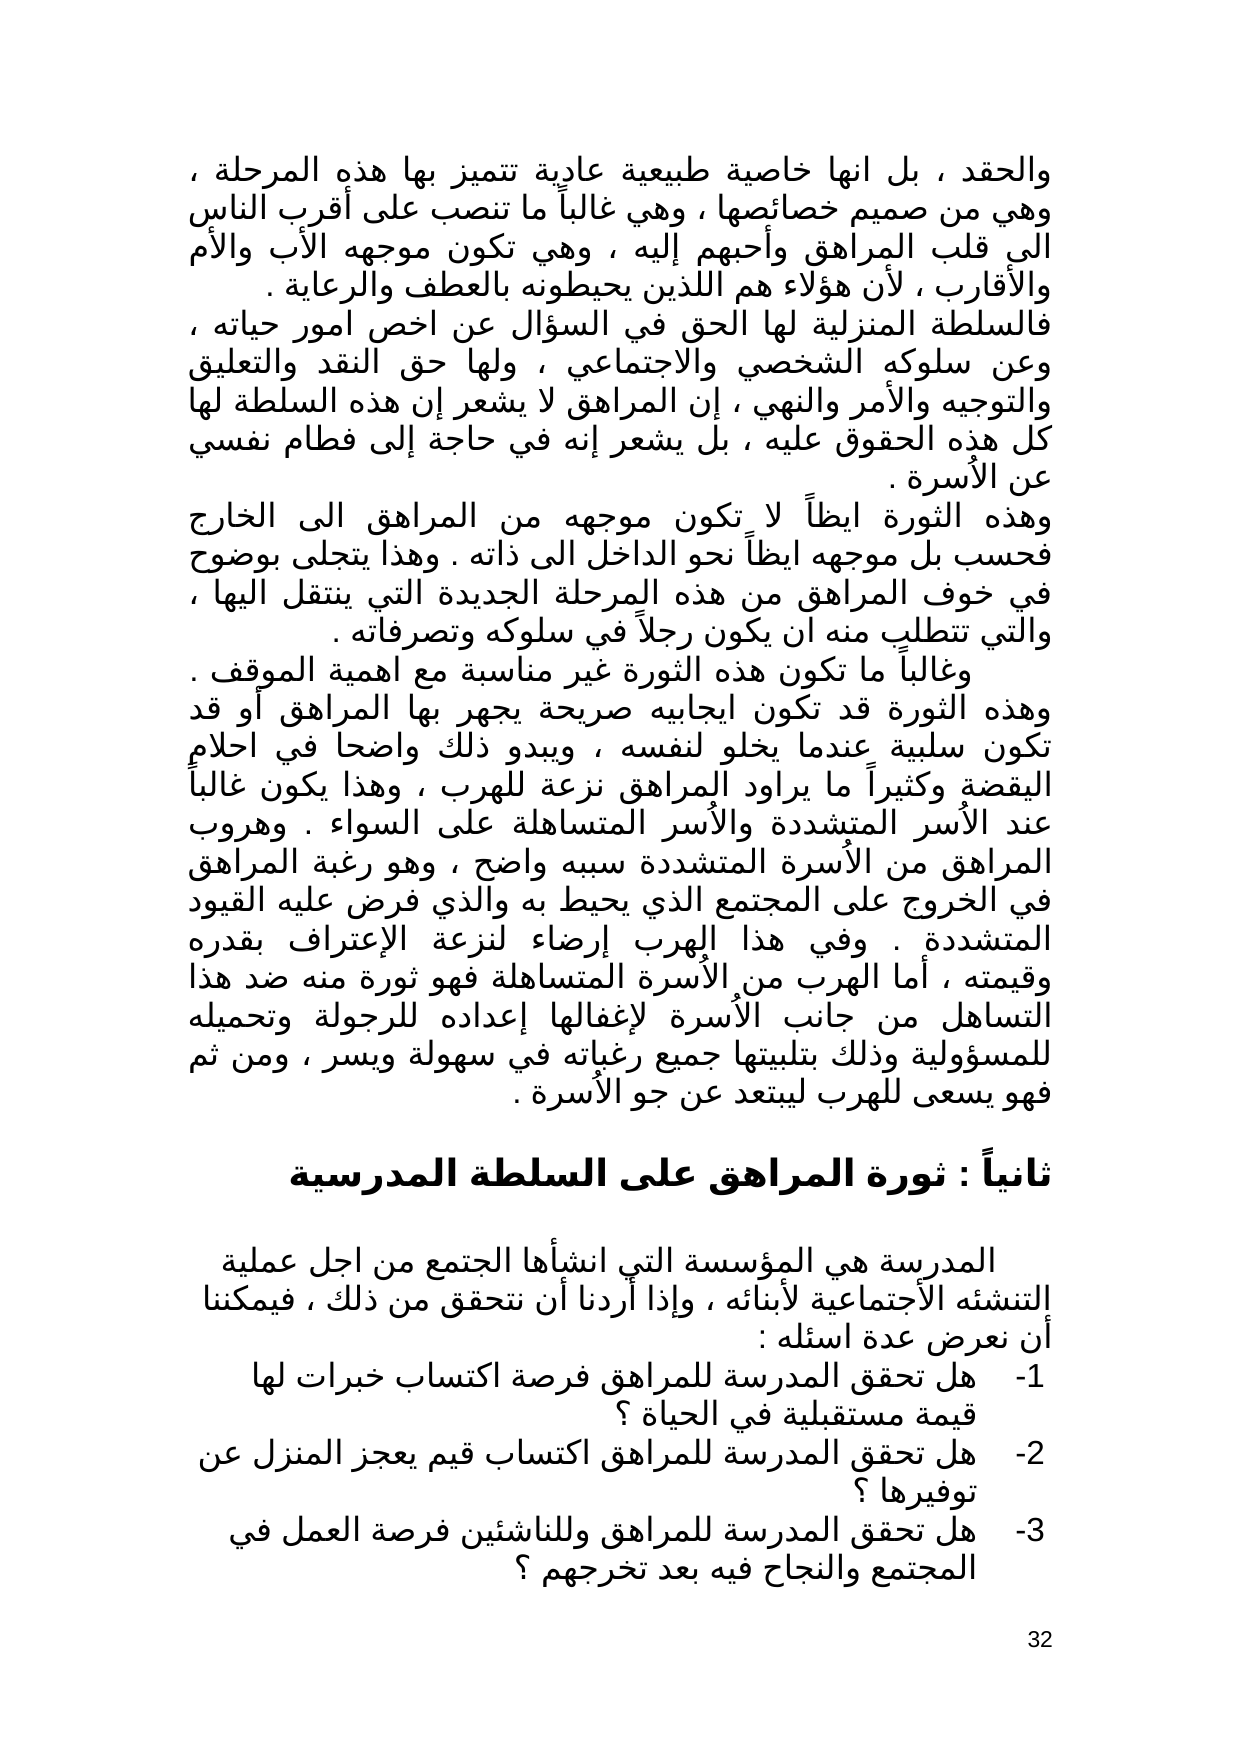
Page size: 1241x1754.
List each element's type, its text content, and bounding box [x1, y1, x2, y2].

text المدرسة هي المؤسسة التي انشأها الجتمع من اجل عملية التنشئه الأجتماعية لأبنائه ، وإذا أردنا أن نتحقق من ذلك ، فيمكننا أن نعرض عدة اسئله : [187, 1241, 1053, 1356]
text وغالباً ما تكون هذه الثورة غير مناسبة مع اهمية الموقف . وهذه الثورة قد تكون ايجابيه صريحة يجهر بها المراهق أو قد تكون سلبية عندما يخلو لنفسه ، ويبدو ذلك واضحا في احلام اليقضة وكثيراً ما يراود المراهق نزعة للهرب ، وهذا يكون غالباً عند الاُسر المتشددة والاُسر المتساهلة على السواء . وهروب المراهق من الاُسرة المتشددة سببه واضح ، وهو رغبة المراهق في الخروج على المجتمع الذي يحيط به والذي فرض عليه القيود المتشددة . وفي هذا الهرب إرضاء لنزعة الإعتراف بقدره وقيمته ، أما الهرب من الاُسرة المتساهلة فهو ثورة منه ضد هذا التساهل من جانب الاُسرة لإغفالها إعداده للرجولة وتحميله للمسؤولية وذلك بتلبيتها جميع رغباته في سهولة ويسر ، ومن ثم فهو يسعى للهرب ليبتعد عن جو الاُسرة . [187, 650, 1053, 1111]
list هل تحقق المدرسة للمراهق فرصة اكتساب خبرات لها قيمة مستقبلية في الحياة ؟ [187, 1356, 1015, 1433]
list هل تحقق المدرسة للمراهق وللناشئين فرصة العمل في المجتمع والنجاح فيه بعد تخرجهم ؟ [187, 1510, 1015, 1587]
text فالسلطة المنزلية لها الحق في السؤال عن اخص امور حياته ، وعن سلوكه الشخصي والاجتماعي ، ولها حق النقد والتعليق والتوجيه والأمر والنهي ، إن المراهق لا يشعر إن هذه السلطة لها كل هذه الحقوق عليه ، بل يشعر إنه في حاجة إلى فطام نفسي عن الاُسرة . [187, 304, 1053, 496]
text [187, 150, 1053, 304]
text ثانياً : ثورة المراهق على السلطة المدرسية [187, 1152, 1053, 1195]
text وهذه الثورة ايظاً لا تكون موجهه من المراهق الى الخارج فحسب بل موجهه ايظاً نحو الداخل الى ذاته . وهذا يتجلى بوضوح في خوف المراهق من هذه المرحلة الجديدة التي ينتقل اليها ، والتي تتطلب منه ان يكون رجلاً في سلوكه وتصرفاته . [187, 496, 1053, 650]
list هل تحقق المدرسة للمراهق اكتساب قيم يعجز المنزل عن توفيرها ؟ [187, 1433, 1015, 1510]
